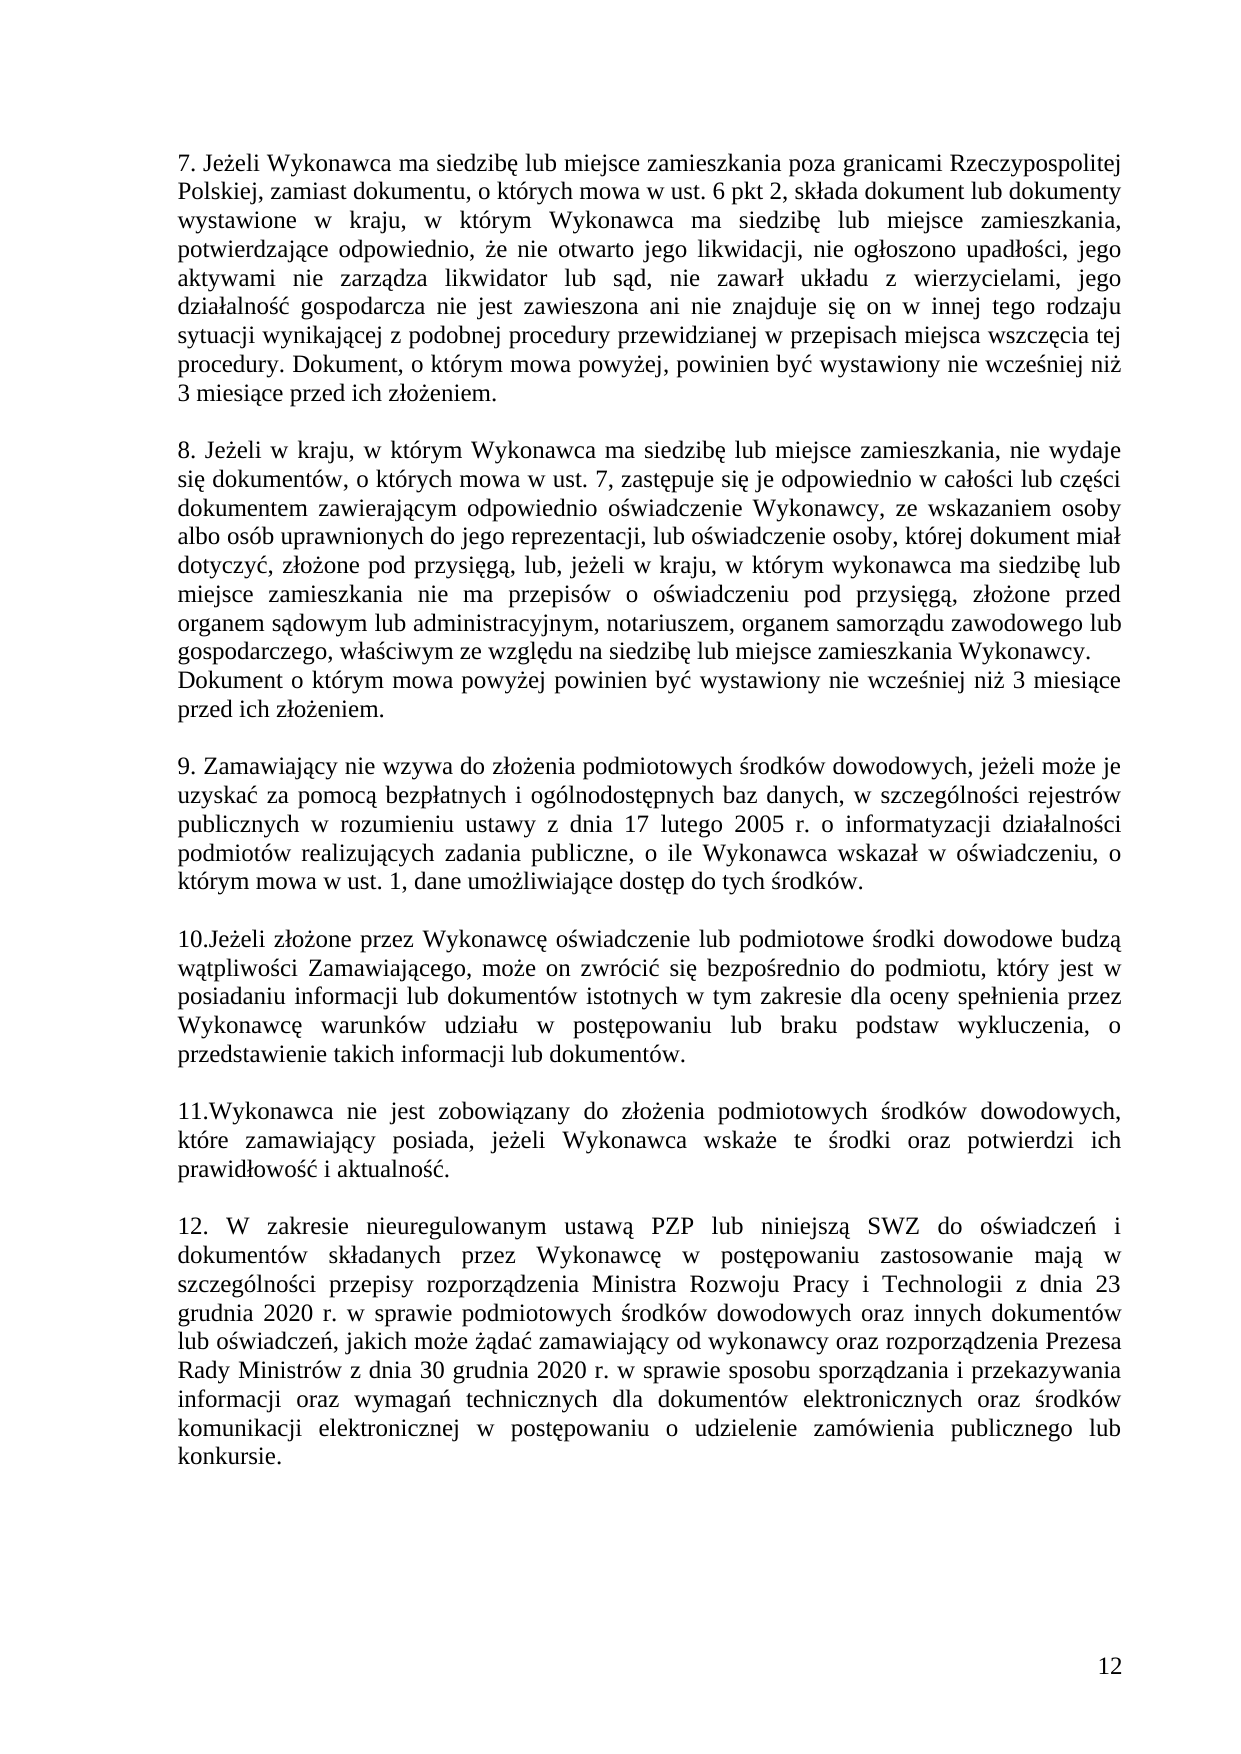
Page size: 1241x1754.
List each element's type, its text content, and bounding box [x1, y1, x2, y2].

text 9. Zamawiający nie wzywa do złożenia podmiotowych środków dowodowych, jeżeli może je uzyskać za pomocą bezpłatnych i ogólnodostępnych baz danych, w szczególności rejestrów publicznych w rozumieniu ustawy z dnia 17 lutego 2005 r. o informatyzacji działalności podmiotów realizujących zadania publiczne, o ile Wykonawca wskazał w oświadczeniu, o którym mowa w ust. 1, dane umożliwiające dostęp do tych środków. [177, 751, 1122, 895]
text Dokument o którym mowa powyżej powinien być wystawiony nie wcześniej niż 3 miesiące przed ich złożeniem. [177, 665, 1122, 723]
text 12. W zakresie nieuregulowanym ustawą PZP lub niniejszą SWZ do oświadczeń i dokumentów składanych przez Wykonawcę w postępowaniu zastosowanie mają w szczególności przepisy rozporządzenia Ministra Rozwoju Pracy i Technologii z dnia 23 grudnia 2020 r. w sprawie podmiotowych środków dowodowych oraz innych dokumentów lub oświadczeń, jakich może żądać zamawiający od wykonawcy oraz rozporządzenia Prezesa Rady Ministrów z dnia 30 grudnia 2020 r. w sprawie sposobu sporządzania i przekazywania informacji oraz wymagań technicznych dla dokumentów elektronicznych oraz środków komunikacji elektronicznej w postępowaniu o udzielenie zamówienia publicznego lub konkursie. [177, 1211, 1122, 1470]
text 7. Jeżeli Wykonawca ma siedzibę lub miejsce zamieszkania poza granicami Rzeczypospolitej Polskiej, zamiast dokumentu, o których mowa w ust. 6 pkt 2, składa dokument lub dokumenty wystawione w kraju, w którym Wykonawca ma siedzibę lub miejsce zamieszkania, potwierdzające odpowiednio, że nie otwarto jego likwidacji, nie ogłoszono upadłości, jego aktywami nie zarządza likwidator lub sąd, nie zawarł układu z wierzycielami, jego działalność gospodarcza nie jest zawieszona ani nie znajduje się on w innej tego rodzaju sytuacji wynikającej z podobnej procedury przewidzianej w przepisach miejsca wszczęcia tej procedury. Dokument, o którym mowa powyżej, powinien być wystawiony nie wcześniej niż 3 miesiące przed ich złożeniem. [177, 148, 1122, 406]
text 11.Wykonawca nie jest zobowiązany do złożenia podmiotowych środków dowodowych, które zamawiający posiada, jeżeli Wykonawca wskaże te środki oraz potwierdzi ich prawidłowość i aktualność. [177, 1096, 1122, 1183]
text 10.Jeżeli złożone przez Wykonawcę oświadczenie lub podmiotowe środki dowodowe budzą wątpliwości Zamawiającego, może on zwrócić się bezpośrednio do podmiotu, który jest w posiadaniu informacji lub dokumentów istotnych w tym zakresie dla oceny spełnienia przez Wykonawcę warunków udziału w postępowaniu lub braku podstaw wykluczenia, o przedstawienie takich informacji lub dokumentów. [177, 924, 1122, 1068]
text 8. Jeżeli w kraju, w którym Wykonawca ma siedzibę lub miejsce zamieszkania, nie wydaje się dokumentów, o których mowa w ust. 7, zastępuje się je odpowiednio w całości lub części dokumentem zawierającym odpowiednio oświadczenie Wykonawcy, ze wskazaniem osoby albo osób uprawnionych do jego reprezentacji, lub oświadczenie osoby, której dokument miał dotyczyć, złożone pod przysięgą, lub, jeżeli w kraju, w którym wykonawca ma siedzibę lub miejsce zamieszkania nie ma przepisów o oświadczeniu pod przysięgą, złożone przed organem sądowym lub administracyjnym, notariuszem, organem samorządu zawodowego lub gospodarczego, właściwym ze względu na siedzibę lub miejsce zamieszkania Wykonawcy. [177, 435, 1122, 665]
